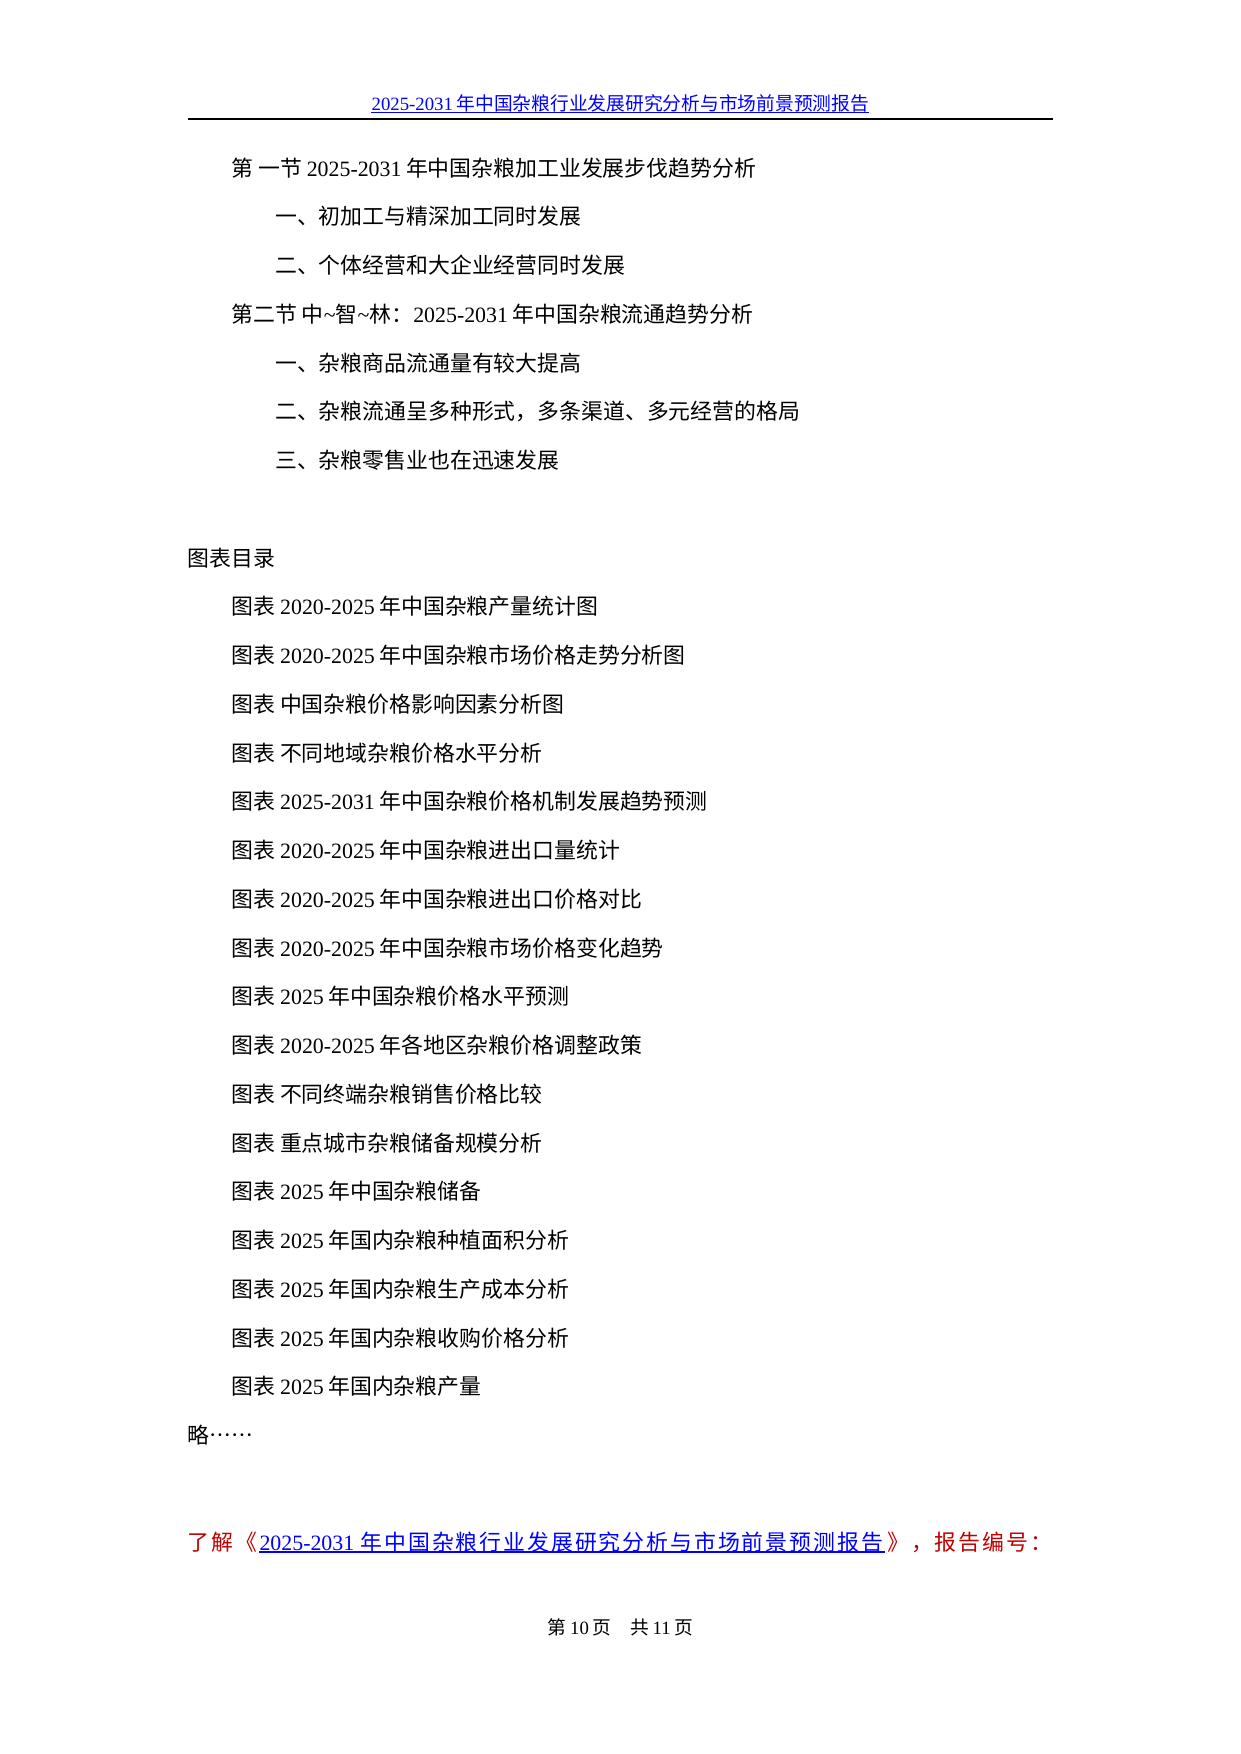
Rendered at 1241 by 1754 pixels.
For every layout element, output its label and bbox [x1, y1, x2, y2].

text [187, 150, 1053, 1450]
text [187, 1524, 1053, 1557]
